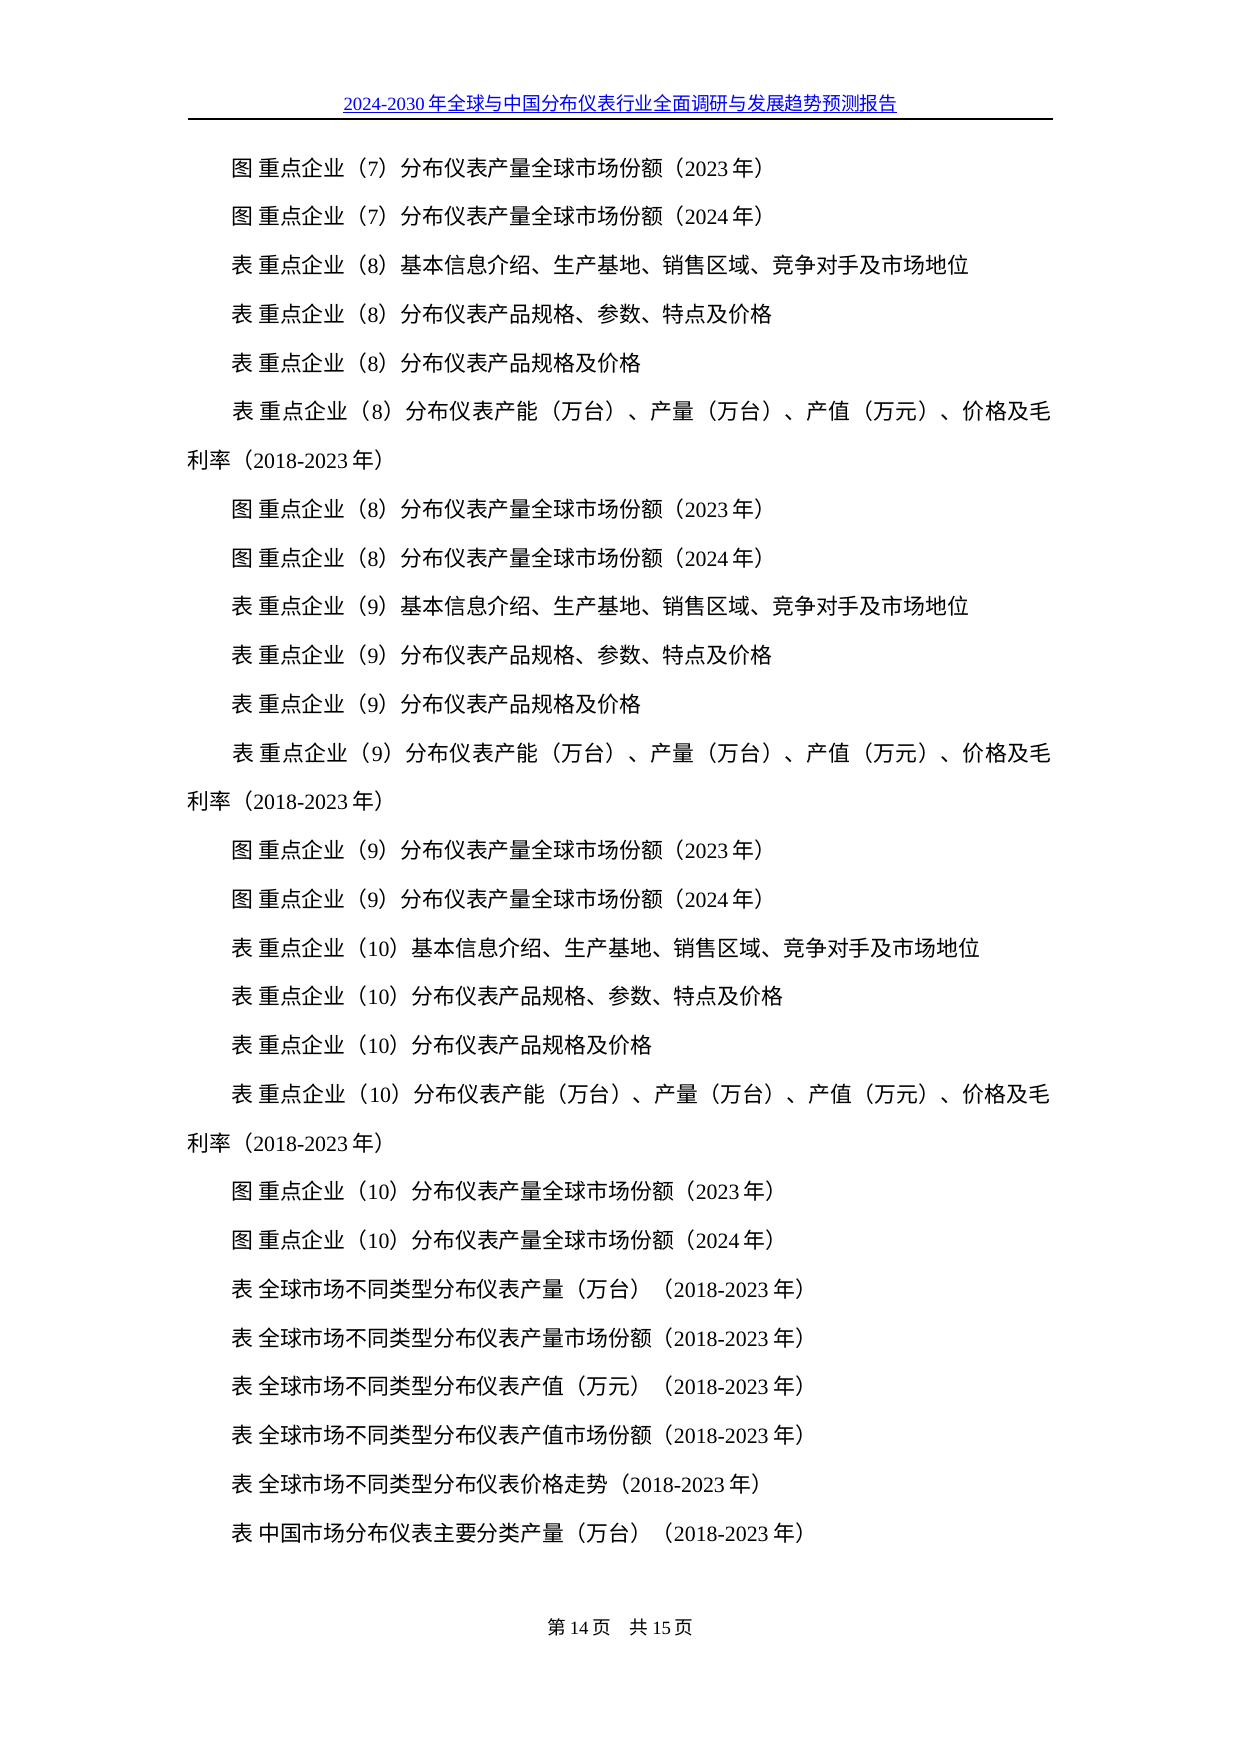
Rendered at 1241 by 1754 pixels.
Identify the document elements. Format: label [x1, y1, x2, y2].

text [187, 150, 1053, 1548]
